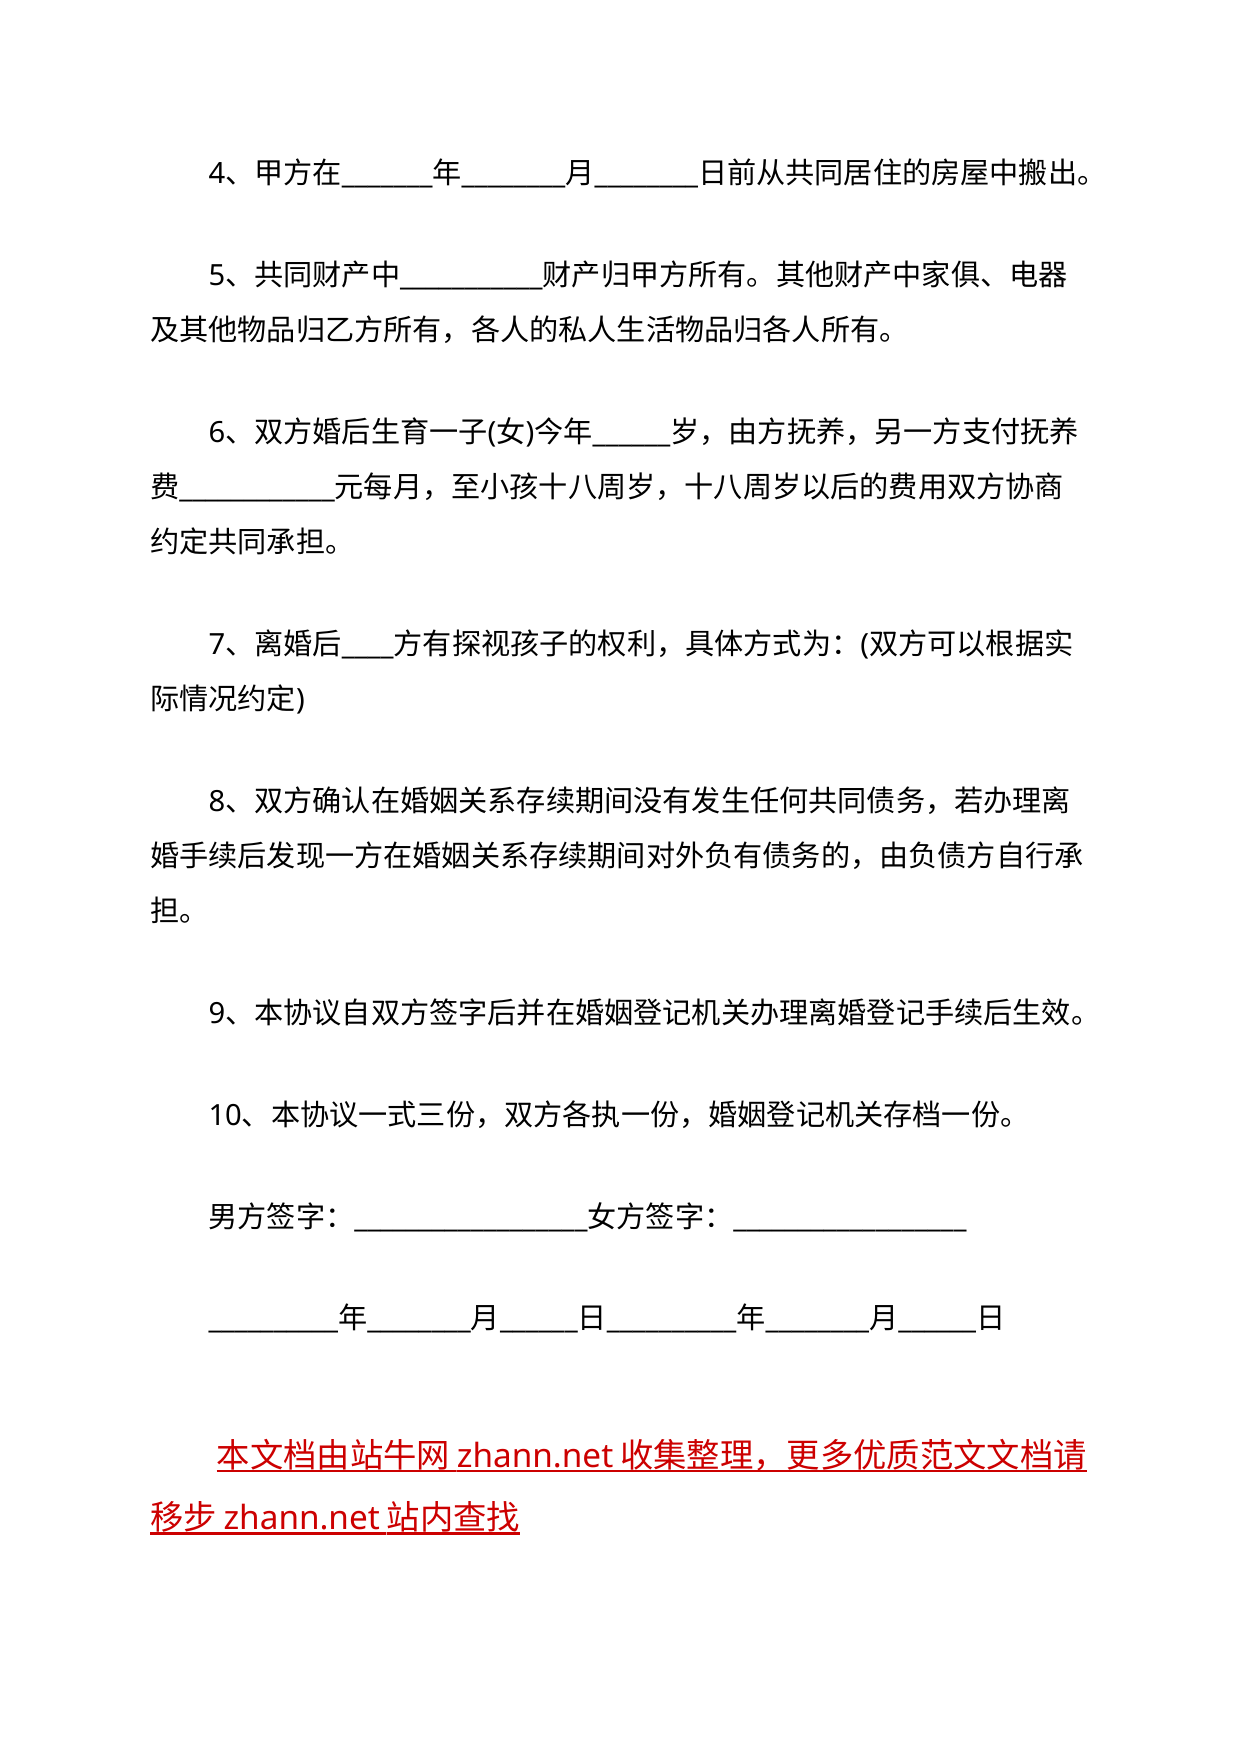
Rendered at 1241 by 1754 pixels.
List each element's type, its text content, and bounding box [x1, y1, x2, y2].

text 男方签字：__________________女方签字：__________________ [150, 1193, 1090, 1236]
text __________年________月______日__________年________月______日 [150, 1295, 1090, 1337]
text 10、本协议一式三份，双方各执一份，婚姻登记机关存档一份。 [150, 1091, 1090, 1133]
text 4、甲方在_______年________月________日前从共同居住的房屋中搬出。 [150, 150, 1090, 192]
text 6、双方婚后生育一子(女)今年______岁，由方抚养，另一方支付抚养费____________元每月，至小孩十八周岁，十八周岁以后的费用双方协商约定共同承担。 [150, 409, 1090, 561]
text 7、离婚后____方有探视孩子的权利，具体方式为：(双方可以根据实际情况约定) [150, 621, 1090, 718]
text 本文档由站牛网zhann.net收集整理，更多优质范文文档请移步zhann.net站内查找 [150, 1428, 1090, 1539]
text 5、共同财产中___________财产归甲方所有。其他财产中家俱、电器及其他物品归乙方所有，各人的私人生活物品归各人所有。 [150, 252, 1090, 349]
text 9、本协议自双方签字后并在婚姻登记机关办理离婚登记手续后生效。 [150, 989, 1090, 1032]
text 8、双方确认在婚姻关系存续期间没有发生任何共同债务，若办理离婚手续后发现一方在婚姻关系存续期间对外负有债务的，由负债方自行承担。 [150, 777, 1090, 930]
